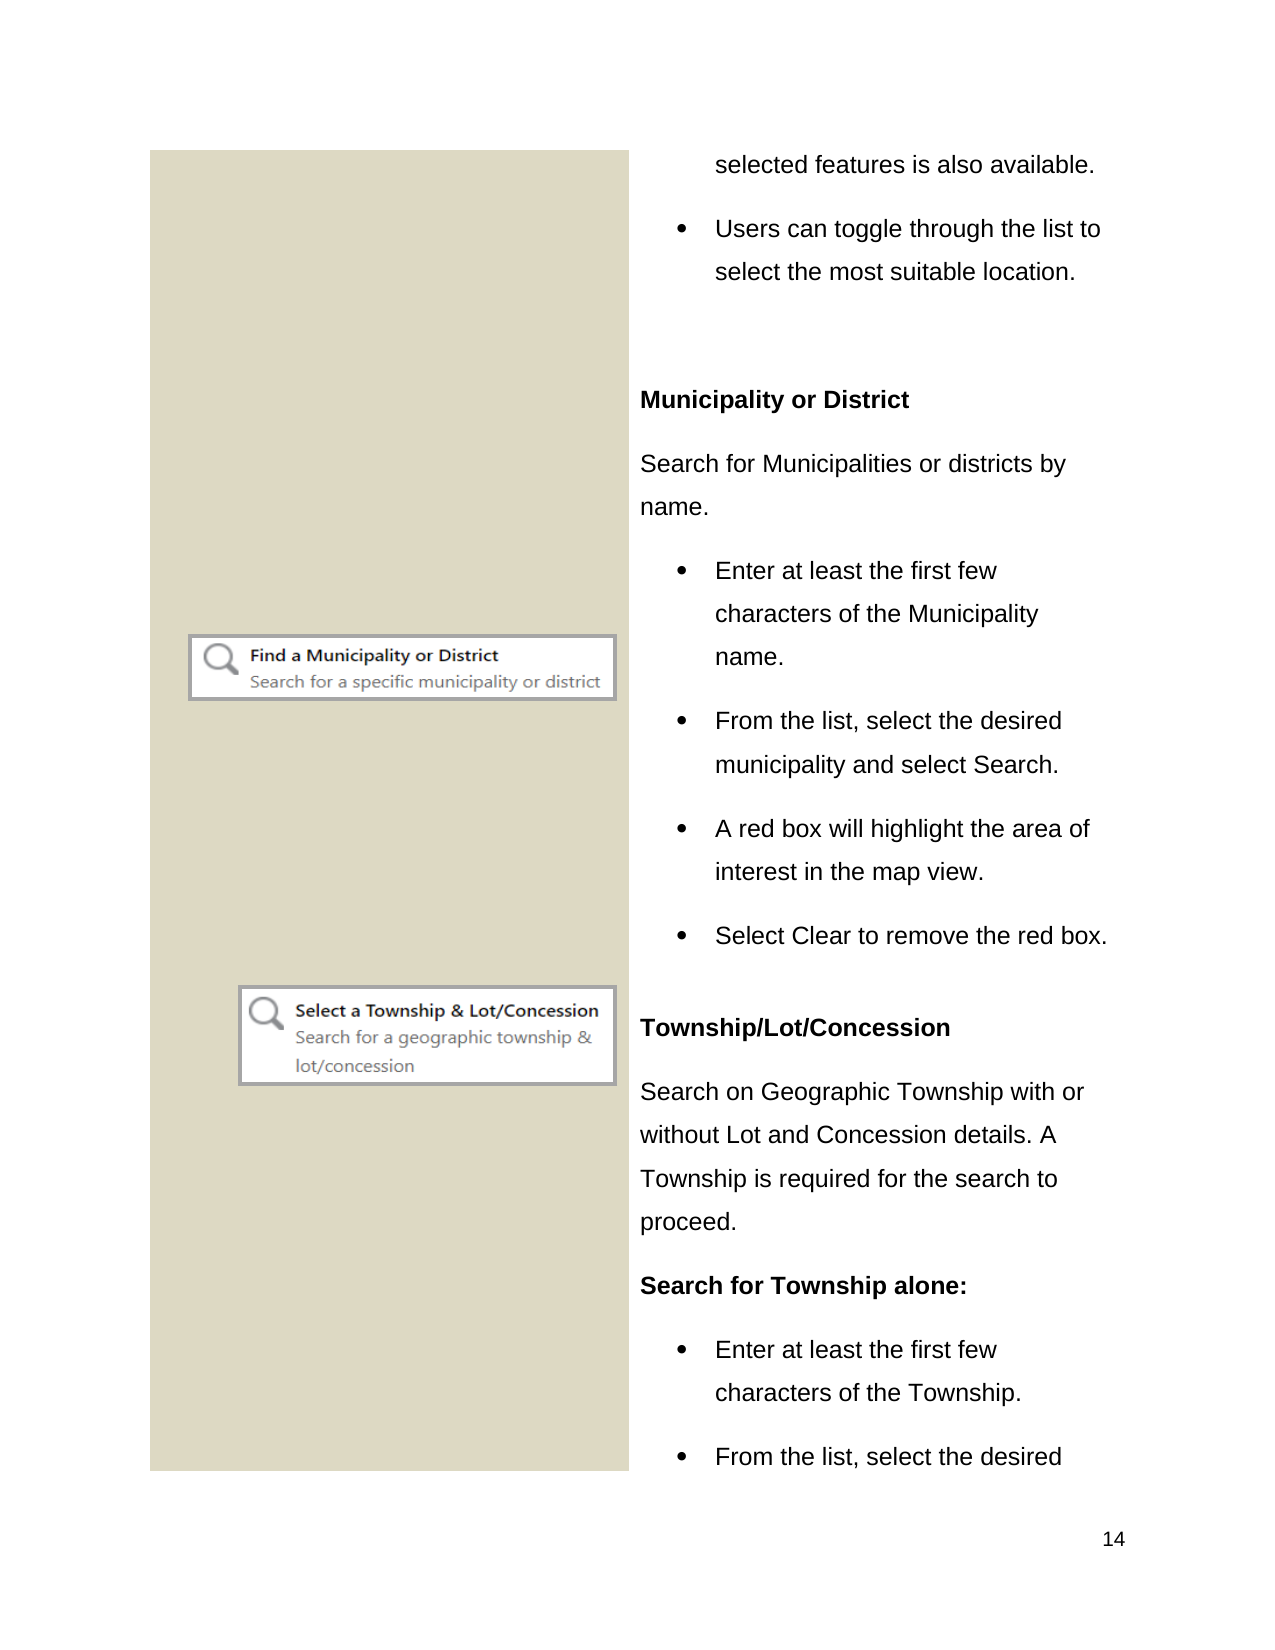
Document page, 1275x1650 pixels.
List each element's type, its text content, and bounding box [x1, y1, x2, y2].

table_cell [150, 985, 629, 1471]
table_cell Municipality or District Search for Municipalities or districts by name. Enter at least the first few characters of the Municipality name. From the list, select the desired municipality and select Search. A red box will highlight the area of interest in the map view. Select Clear to remove the red box. [629, 385, 1125, 985]
picture [242, 989, 613, 1082]
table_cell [629, 985, 1125, 1471]
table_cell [629, 150, 1125, 385]
picture [192, 638, 613, 697]
table_cell [150, 385, 629, 985]
table_cell [150, 150, 629, 385]
